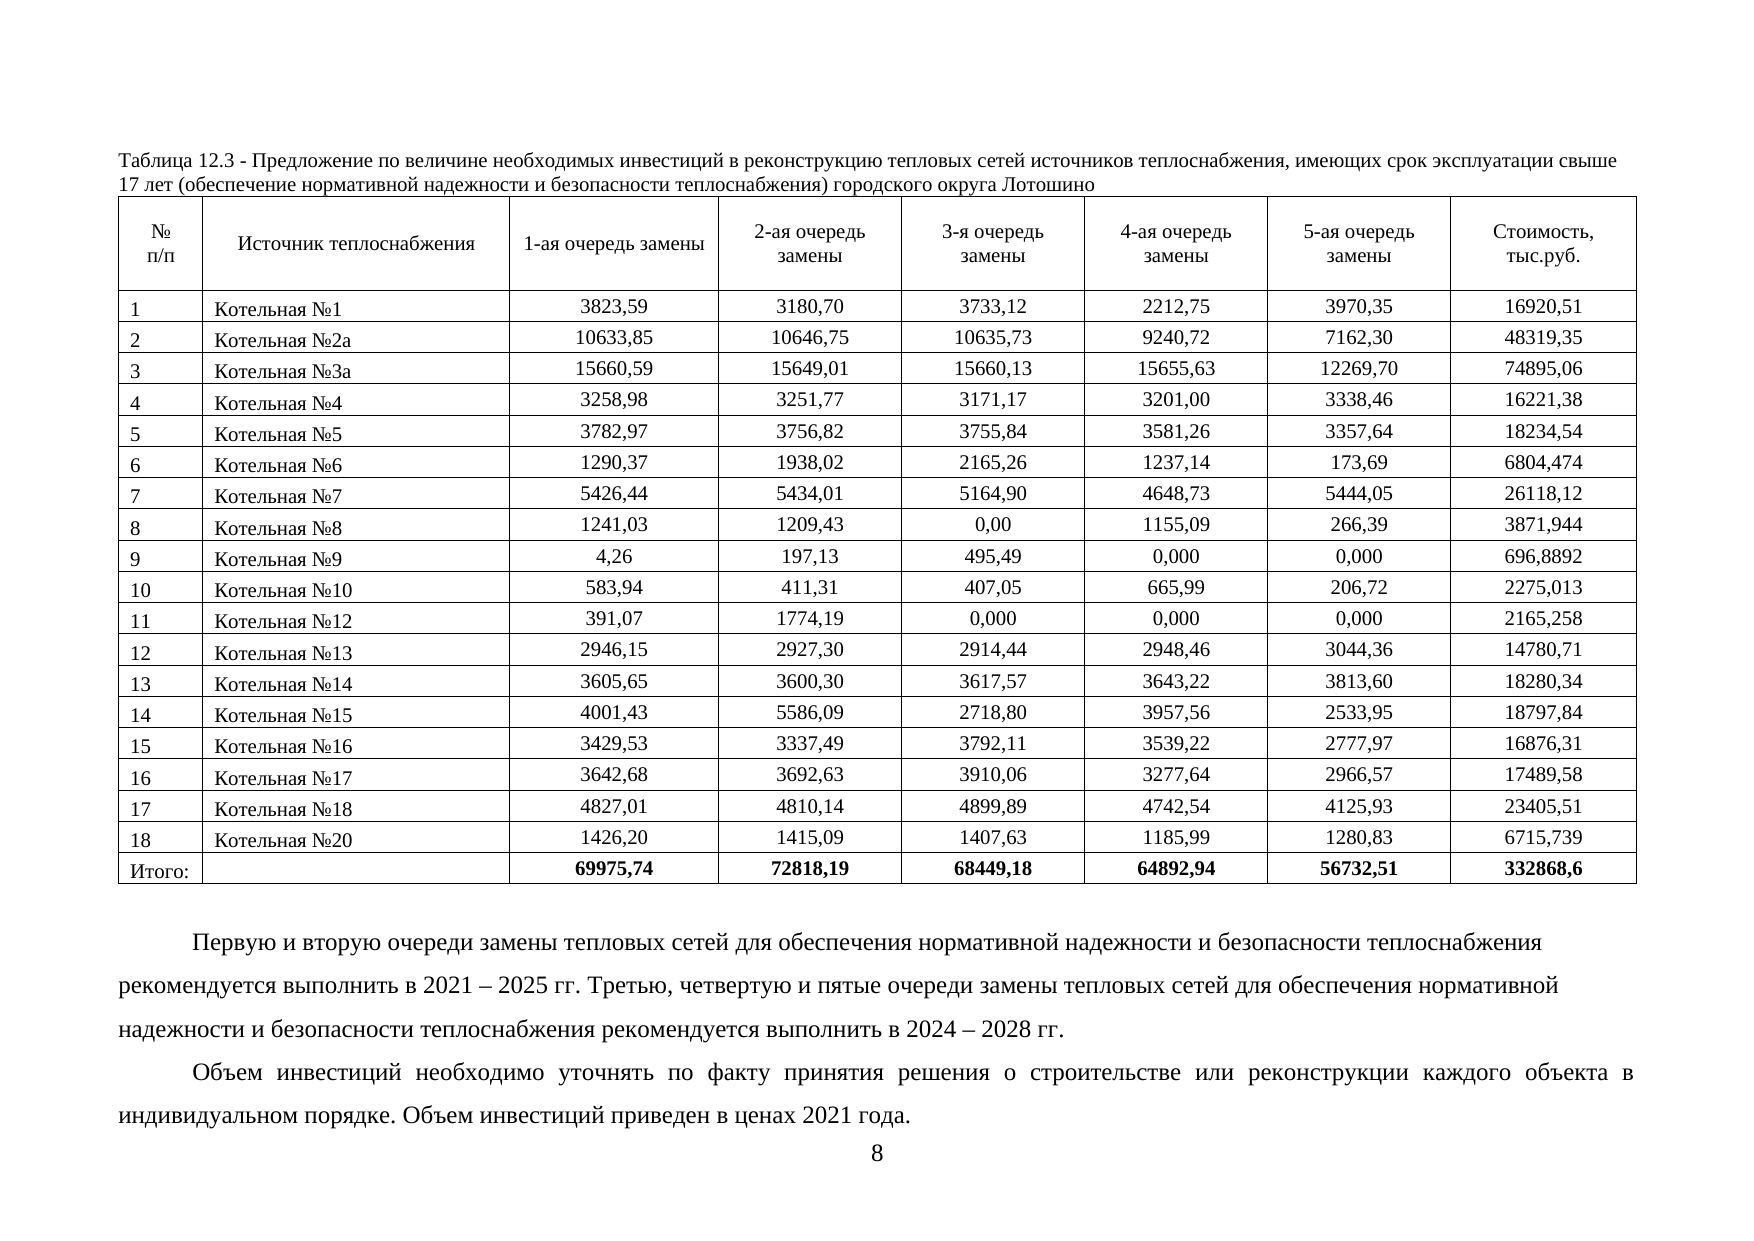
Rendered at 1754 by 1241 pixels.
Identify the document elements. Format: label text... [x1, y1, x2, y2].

table_cell 74895,06 [1451, 353, 1636, 383]
table_cell 1155,09 [1085, 509, 1267, 539]
table_cell 16876,31 [1451, 728, 1636, 758]
table_cell 3429,53 [510, 728, 718, 758]
table_cell 3539,22 [1085, 728, 1267, 758]
table_cell 2165,258 [1451, 603, 1636, 633]
table_cell 11 [119, 603, 202, 633]
table_cell 3617,57 [902, 666, 1084, 696]
table_cell 72818,19 [719, 853, 901, 883]
table_cell Котельная №9 [203, 541, 509, 571]
table_cell 7162,30 [1268, 322, 1450, 352]
table_cell 1241,03 [510, 509, 718, 539]
table_cell 3755,84 [902, 416, 1084, 446]
table_cell 3871,944 [1451, 509, 1636, 539]
table_cell 3643,22 [1085, 666, 1267, 696]
table_cell 391,07 [510, 603, 718, 633]
table_cell 17 [119, 791, 202, 821]
table_cell 2533,95 [1268, 697, 1450, 727]
table_cell 332868,6 [1451, 853, 1636, 883]
table_cell 2165,26 [902, 447, 1084, 477]
table_cell 56732,51 [1268, 853, 1450, 883]
table_cell 1290,37 [510, 447, 718, 477]
table_cell 0,000 [1268, 603, 1450, 633]
table_cell 0,00 [902, 509, 1084, 539]
table_cell 1 [119, 291, 202, 321]
table_cell 64892,94 [1085, 853, 1267, 883]
table_cell 9240,72 [1085, 322, 1267, 352]
table_cell 5164,90 [902, 478, 1084, 508]
table_cell 206,72 [1268, 572, 1450, 602]
table_cell 4827,01 [510, 791, 718, 821]
table_cell Итого: [119, 853, 202, 883]
table_cell 0,000 [1085, 541, 1267, 571]
table_cell 15660,59 [510, 353, 718, 383]
table_cell Котельная №5 [203, 416, 509, 446]
table_cell 3970,35 [1268, 291, 1450, 321]
table_cell 3733,12 [902, 291, 1084, 321]
table_cell Котельная №4 [203, 384, 509, 414]
table_cell 15 [119, 728, 202, 758]
table_cell 2212,75 [1085, 291, 1267, 321]
table_cell 68449,18 [902, 853, 1084, 883]
table_cell 3251,77 [719, 384, 901, 414]
table_cell 3581,26 [1085, 416, 1267, 446]
table_cell 0,000 [902, 603, 1084, 633]
table_cell 6804,474 [1451, 447, 1636, 477]
table_cell 3201,00 [1085, 384, 1267, 414]
table_cell 3756,82 [719, 416, 901, 446]
table_cell Котельная №17 [203, 759, 509, 789]
table_cell Котельная №2а [203, 322, 509, 352]
table_cell 5 [119, 416, 202, 446]
table_cell 1774,19 [719, 603, 901, 633]
table_cell 12269,70 [1268, 353, 1450, 383]
text Таблица 12.3 - Предложение по величине необходимых инвестиций в реконструкцию тепловых сетей источников теплоснабжения, имеющих срок эксплуатации свыше 17 лет (обеспечение нормативной надежности и безопасности теплоснабжения) городского округа Лотошино [118, 148, 1636, 196]
table_cell 1938,02 [719, 447, 901, 477]
table_cell 5586,09 [719, 697, 901, 727]
table_cell 14 [119, 697, 202, 727]
table_cell Котельная №8 [203, 509, 509, 539]
table_header 2-ая очередь замены [719, 197, 901, 289]
table_cell Котельная №10 [203, 572, 509, 602]
table_cell 2966,57 [1268, 759, 1450, 789]
table_cell 197,13 [719, 541, 901, 571]
table_cell 5444,05 [1268, 478, 1450, 508]
table_cell 10 [119, 572, 202, 602]
table_cell Котельная №14 [203, 666, 509, 696]
text Объем инвестиций необходимо уточнять по факту принятия решения о строительстве или реконструкции каждого объекта в индивидуальном порядке. Объем инвестиций приведен в ценах 2021 года. [118, 1057, 1636, 1129]
table_cell 266,39 [1268, 509, 1450, 539]
table_cell 696,8892 [1451, 541, 1636, 571]
text Первую и вторую очереди замены тепловых сетей для обеспечения нормативной надежности и безопасности теплоснабжения рекомендуется выполнить в 2021 – 2025 гг. Третью, четвертую и пятые очереди замены тепловых сетей для обеспечения нормативной надежности и безопасности теплоснабжения рекомендуется выполнить в 2024 – 2028 гг. [118, 927, 1636, 1042]
table_cell 0,000 [1268, 541, 1450, 571]
table_cell 1237,14 [1085, 447, 1267, 477]
table_cell 18 [119, 822, 202, 852]
table_cell Котельная №6 [203, 447, 509, 477]
table_cell 26118,12 [1451, 478, 1636, 508]
table_header Стоимость, тыс.руб. [1451, 197, 1636, 289]
table_cell 2948,46 [1085, 634, 1267, 664]
table_cell 6715,739 [1451, 822, 1636, 852]
table_cell 1185,99 [1085, 822, 1267, 852]
table_cell 4,26 [510, 541, 718, 571]
table_cell 3 [119, 353, 202, 383]
table_cell 1415,09 [719, 822, 901, 852]
table_cell 3692,63 [719, 759, 901, 789]
table_cell 3337,49 [719, 728, 901, 758]
table_cell 23405,51 [1451, 791, 1636, 821]
table_cell 1280,83 [1268, 822, 1450, 852]
table_cell 7 [119, 478, 202, 508]
table_cell 5426,44 [510, 478, 718, 508]
table_cell 495,49 [902, 541, 1084, 571]
table_cell 16920,51 [1451, 291, 1636, 321]
table_cell 5434,01 [719, 478, 901, 508]
table_cell 3605,65 [510, 666, 718, 696]
table_cell 4899,89 [902, 791, 1084, 821]
table_cell 4001,43 [510, 697, 718, 727]
table_cell 3782,97 [510, 416, 718, 446]
table_cell 3813,60 [1268, 666, 1450, 696]
table_header 1-ая очередь замены [510, 197, 718, 289]
table_cell 0,000 [1085, 603, 1267, 633]
table_cell 407,05 [902, 572, 1084, 602]
table_cell [203, 853, 509, 883]
table_cell 14780,71 [1451, 634, 1636, 664]
table_cell 6 [119, 447, 202, 477]
table_cell 2914,44 [902, 634, 1084, 664]
table_cell 1407,63 [902, 822, 1084, 852]
table_cell 69975,74 [510, 853, 718, 883]
table_cell 3357,64 [1268, 416, 1450, 446]
table_cell 3823,59 [510, 291, 718, 321]
table_cell Котельная №18 [203, 791, 509, 821]
table_cell 12 [119, 634, 202, 664]
table_header 4-ая очередь замены [1085, 197, 1267, 289]
table_cell 15649,01 [719, 353, 901, 383]
table_cell 2 [119, 322, 202, 352]
table_cell 3792,11 [902, 728, 1084, 758]
table_cell 3171,17 [902, 384, 1084, 414]
table_cell 1209,43 [719, 509, 901, 539]
table_cell 4648,73 [1085, 478, 1267, 508]
table_cell 4 [119, 384, 202, 414]
table_cell 9 [119, 541, 202, 571]
table_cell 48319,35 [1451, 322, 1636, 352]
table_cell 3957,56 [1085, 697, 1267, 727]
table_cell 10633,85 [510, 322, 718, 352]
table_cell 2777,97 [1268, 728, 1450, 758]
table_cell 1426,20 [510, 822, 718, 852]
table_header Источник теплоснабжения [203, 197, 509, 289]
table_cell Котельная №16 [203, 728, 509, 758]
table_cell 18280,34 [1451, 666, 1636, 696]
table_cell 16 [119, 759, 202, 789]
table_cell 2946,15 [510, 634, 718, 664]
table_header 5-ая очередь замены [1268, 197, 1450, 289]
table_cell 18797,84 [1451, 697, 1636, 727]
table_cell 2275,013 [1451, 572, 1636, 602]
table_cell 3642,68 [510, 759, 718, 789]
table_cell 3277,64 [1085, 759, 1267, 789]
table_cell Котельная №3а [203, 353, 509, 383]
table_cell 16221,38 [1451, 384, 1636, 414]
table_cell Котельная №20 [203, 822, 509, 852]
table_cell 10635,73 [902, 322, 1084, 352]
table_cell 13 [119, 666, 202, 696]
table_header 3-я очередь замены [902, 197, 1084, 289]
table_cell 3180,70 [719, 291, 901, 321]
table_cell 10646,75 [719, 322, 901, 352]
table_cell 583,94 [510, 572, 718, 602]
table_cell 3338,46 [1268, 384, 1450, 414]
table_cell Котельная №7 [203, 478, 509, 508]
table_cell 15655,63 [1085, 353, 1267, 383]
table_cell 173,69 [1268, 447, 1450, 477]
table_cell 4125,93 [1268, 791, 1450, 821]
table_cell 665,99 [1085, 572, 1267, 602]
table_cell 411,31 [719, 572, 901, 602]
table_cell 15660,13 [902, 353, 1084, 383]
table_cell 3910,06 [902, 759, 1084, 789]
table_cell 2718,80 [902, 697, 1084, 727]
table_cell 2927,30 [719, 634, 901, 664]
table_cell Котельная №15 [203, 697, 509, 727]
table_cell 3044,36 [1268, 634, 1450, 664]
table_cell 3600,30 [719, 666, 901, 696]
table_cell 17489,58 [1451, 759, 1636, 789]
table_cell Котельная №13 [203, 634, 509, 664]
table_cell 3258,98 [510, 384, 718, 414]
table_cell 8 [119, 509, 202, 539]
table_cell 4810,14 [719, 791, 901, 821]
table_cell 4742,54 [1085, 791, 1267, 821]
table_cell Котельная №12 [203, 603, 509, 633]
table_cell Котельная №1 [203, 291, 509, 321]
table_cell 18234,54 [1451, 416, 1636, 446]
table_header № п/п [119, 197, 202, 289]
